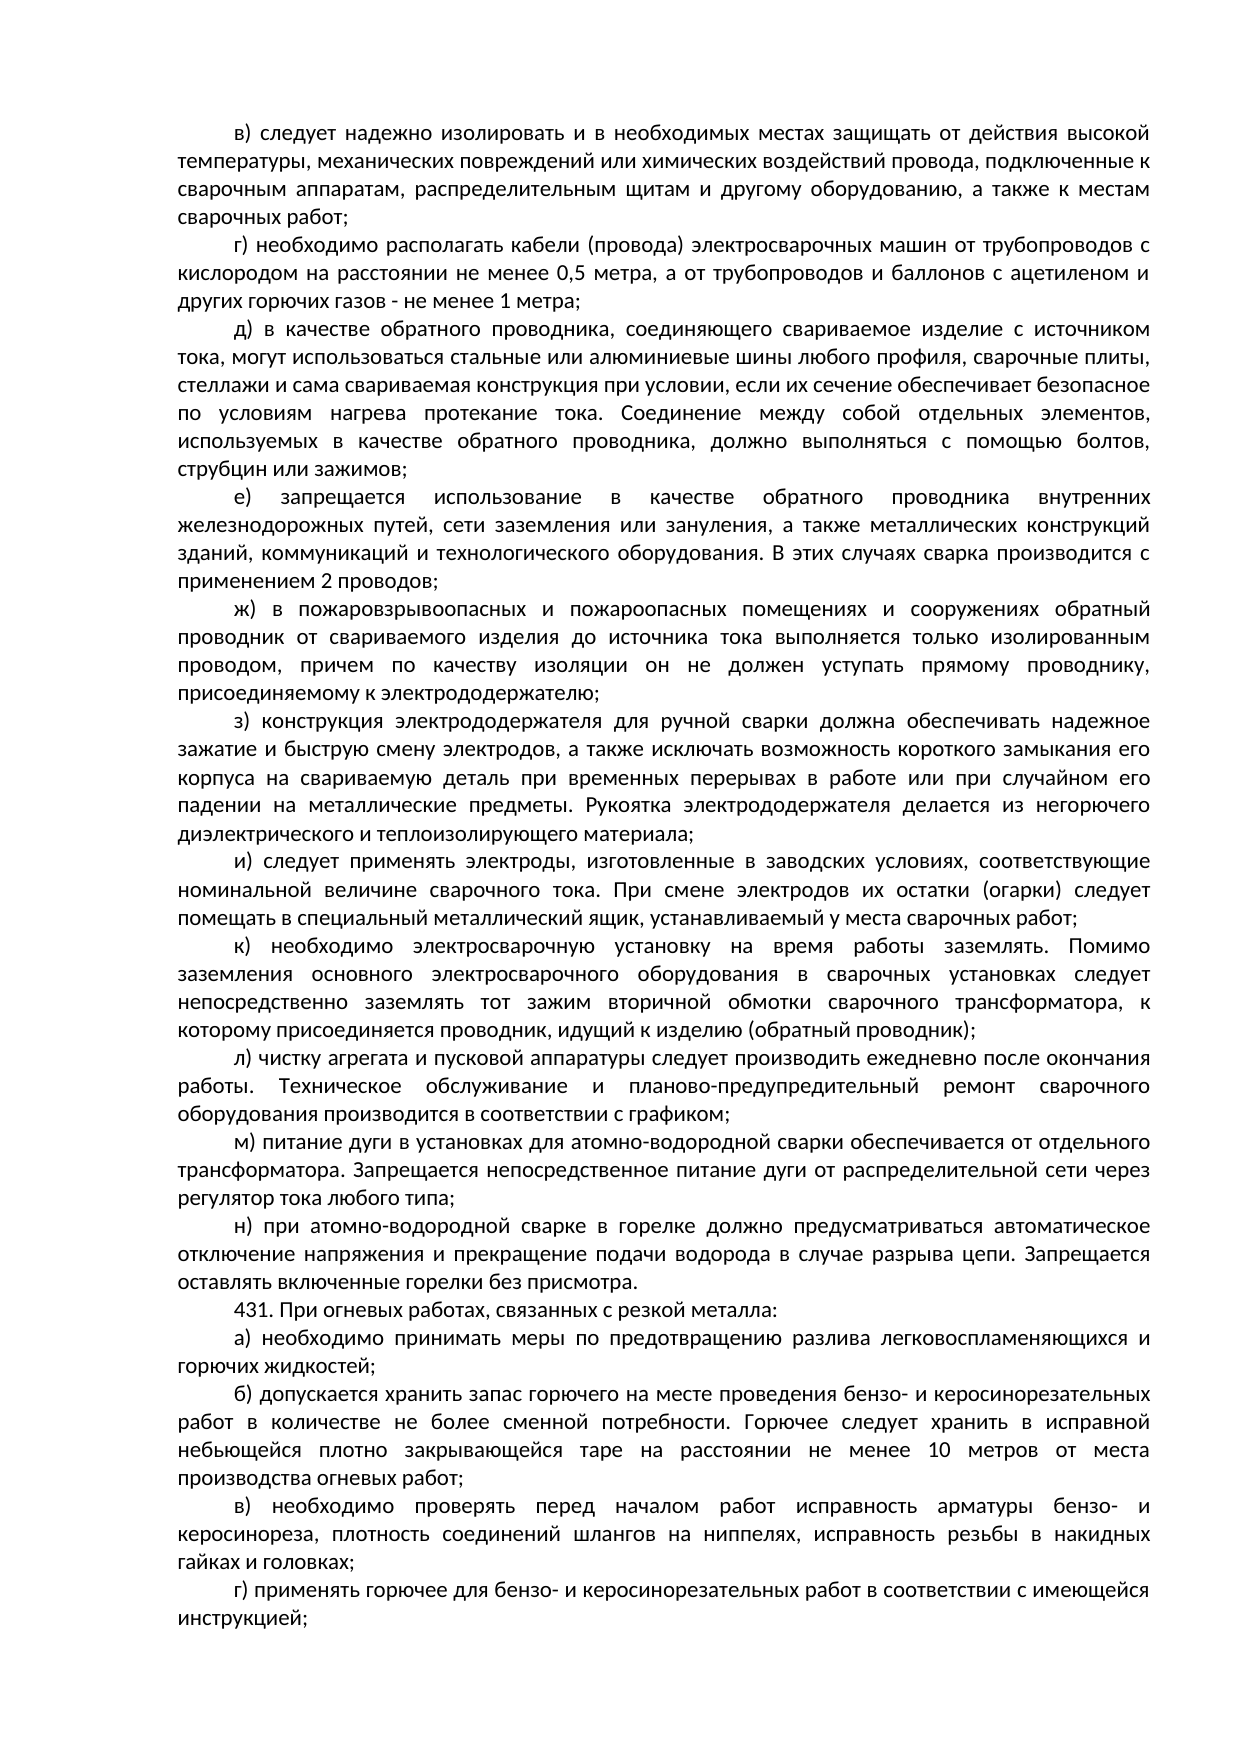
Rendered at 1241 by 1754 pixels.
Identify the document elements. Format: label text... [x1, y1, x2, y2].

text г) необходимо располагать кабели (провода) электросварочных машин от трубопроводов с кислородом на расстоянии не менее 0,5 метра, а от трубопроводов и баллонов с ацетиленом и других горючих газов - не менее 1 метра; [177, 230, 1152, 314]
text а) необходимо принимать меры по предотвращению разлива легковоспламеняющихся и горючих жидкостей; [177, 1323, 1152, 1379]
text м) питание дуги в установках для атомно-водородной сварки обеспечивается от отдельного трансформатора. Запрещается непосредственное питание дуги от распределительной сети через регулятор тока любого типа; [177, 1127, 1152, 1211]
text и) следует применять электроды, изготовленные в заводских условиях, соответствующие номинальной величине сварочного тока. При смене электродов их остатки (огарки) следует помещать в специальный металлический ящик, устанавливаемый у места сварочных работ; [177, 847, 1152, 931]
text б) допускается хранить запас горючего на месте проведения бензо- и керосинорезательных работ в количестве не более сменной потребности. Горючее следует хранить в исправной небьющейся плотно закрывающейся таре на расстоянии не менее 10 метров от места производства огневых работ; [177, 1379, 1152, 1491]
text 431. При огневых работах, связанных с резкой металла: [177, 1295, 1152, 1323]
text з) конструкция электрододержателя для ручной сварки должна обеспечивать надежное зажатие и быструю смену электродов, а также исключать возможность короткого замыкания его корпуса на свариваемую деталь при временных перерывах в работе или при случайном его падении на металлические предметы. Рукоятка электрододержателя делается из негорючего диэлектрического и теплоизолирующего материала; [177, 707, 1152, 847]
text в) необходимо проверять перед началом работ исправность арматуры бензо- и керосинореза, плотность соединений шлангов на ниппелях, исправность резьбы в накидных гайках и головках; [177, 1491, 1152, 1575]
text г) применять горючее для бензо- и керосинорезательных работ в соответствии с имеющейся инструкцией; [177, 1575, 1152, 1631]
text л) чистку агрегата и пусковой аппаратуры следует производить ежедневно после окончания работы. Техническое обслуживание и планово-предупредительный ремонт сварочного оборудования производится в соответствии с графиком; [177, 1043, 1152, 1127]
text в) следует надежно изолировать и в необходимых местах защищать от действия высокой температуры, механических повреждений или химических воздействий провода, подключенные к сварочным аппаратам, распределительным щитам и другому оборудованию, а также к местам сварочных работ; [177, 118, 1152, 230]
text н) при атомно-водородной сварке в горелке должно предусматриваться автоматическое отключение напряжения и прекращение подачи водорода в случае разрыва цепи. Запрещается оставлять включенные горелки без присмотра. [177, 1211, 1152, 1295]
text ж) в пожаровзрывоопасных и пожароопасных помещениях и сооружениях обратный проводник от свариваемого изделия до источника тока выполняется только изолированным проводом, причем по качеству изоляции он не должен уступать прямому проводнику, присоединяемому к электрододержателю; [177, 594, 1152, 707]
text е) запрещается использование в качестве обратного проводника внутренних железнодорожных путей, сети заземления или зануления, а также металлических конструкций зданий, коммуникаций и технологического оборудования. В этих случаях сварка производится с применением 2 проводов; [177, 482, 1152, 594]
text к) необходимо электросварочную установку на время работы заземлять. Помимо заземления основного электросварочного оборудования в сварочных установках следует непосредственно заземлять тот зажим вторичной обмотки сварочного трансформатора, к которому присоединяется проводник, идущий к изделию (обратный проводник); [177, 931, 1152, 1043]
text д) в качестве обратного проводника, соединяющего свариваемое изделие с источником тока, могут использоваться стальные или алюминиевые шины любого профиля, сварочные плиты, стеллажи и сама свариваемая конструкция при условии, если их сечение обеспечивает безопасное по условиям нагрева протекание тока. Соединение между собой отдельных элементов, используемых в качестве обратного проводника, должно выполняться с помощью болтов, струбцин или зажимов; [177, 314, 1152, 482]
